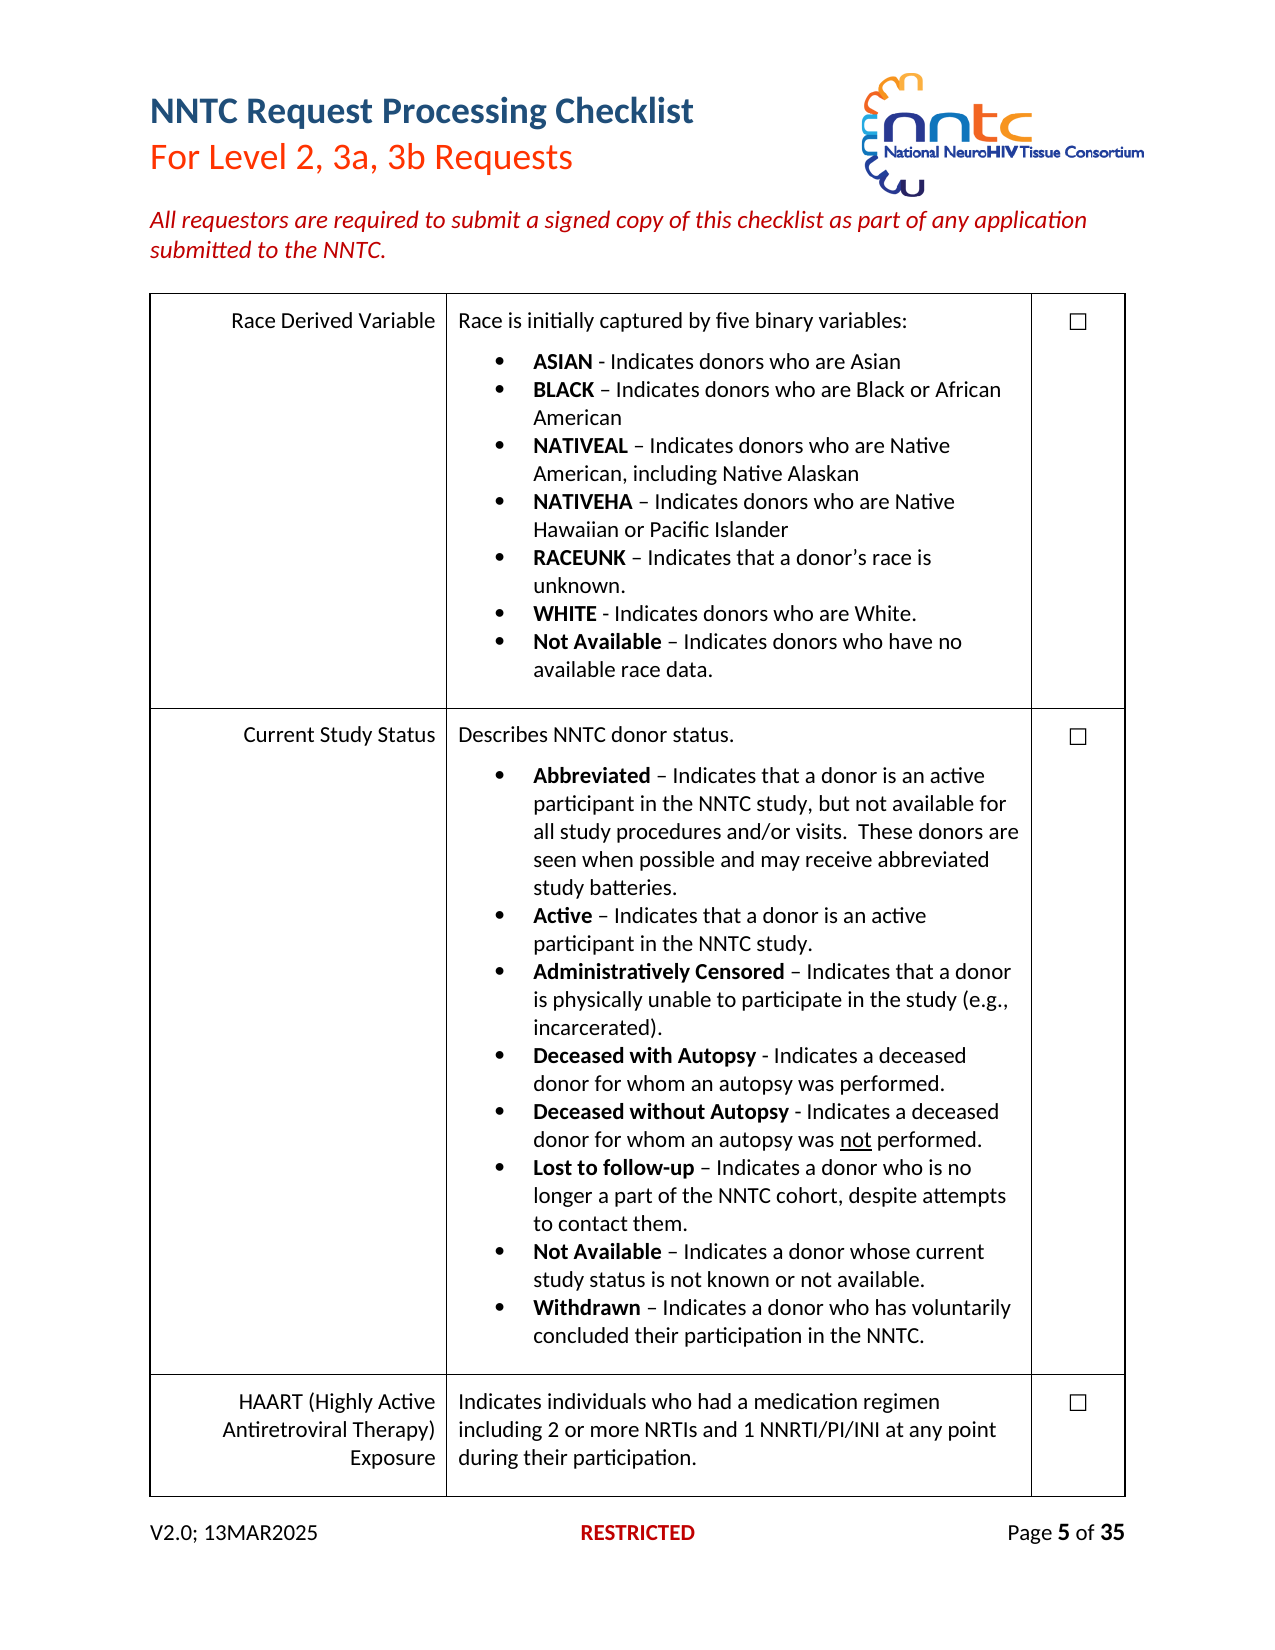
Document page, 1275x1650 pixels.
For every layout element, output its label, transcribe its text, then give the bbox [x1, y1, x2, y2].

table_cell Race Derived Variable [151, 294, 446, 707]
table_cell HAART (Highly Active Antiretroviral Therapy) Exposure [151, 1375, 446, 1496]
table_cell Describes NNTC donor status. Abbreviated – Indicates that a donor is an active participant in the NNTC study, but not available for all study procedures and/or visits. These donors are seen when possible and may receive abbreviated study batteries. Active – Indicates that a donor is an active participant in the NNTC study. Administratively Censored – Indicates that a donor is physically unable to participate in the study (e.g., incarcerated). Deceased with Autopsy - Indicates a deceased donor for whom an autopsy was performed. Deceased without Autopsy - Indicates a deceased donor for whom an autopsy was not performed. Lost to follow-up – Indicates a donor who is no longer a part of the NNTC cohort, despite attempts to contact them. Not Available – Indicates a donor whose current study status is not known or not available. Withdrawn – Indicates a donor who has voluntarily concluded their participation in the NNTC. [447, 709, 1031, 1374]
table_cell Current Study Status [151, 709, 446, 1374]
picture [861, 73, 1145, 197]
table_cell Race is initially captured by five binary variables: ASIAN - Indicates donors who are Asian BLACK – Indicates donors who are Black or African American NATIVEAL – Indicates donors who are Native American, including Native Alaskan NATIVEHA – Indicates donors who are Native Hawaiian or Pacific Islander RACEUNK – Indicates that a donor’s race is unknown. WHITE - Indicates donors who are White. Not Available – Indicates donors who have no available race data. [447, 294, 1031, 707]
